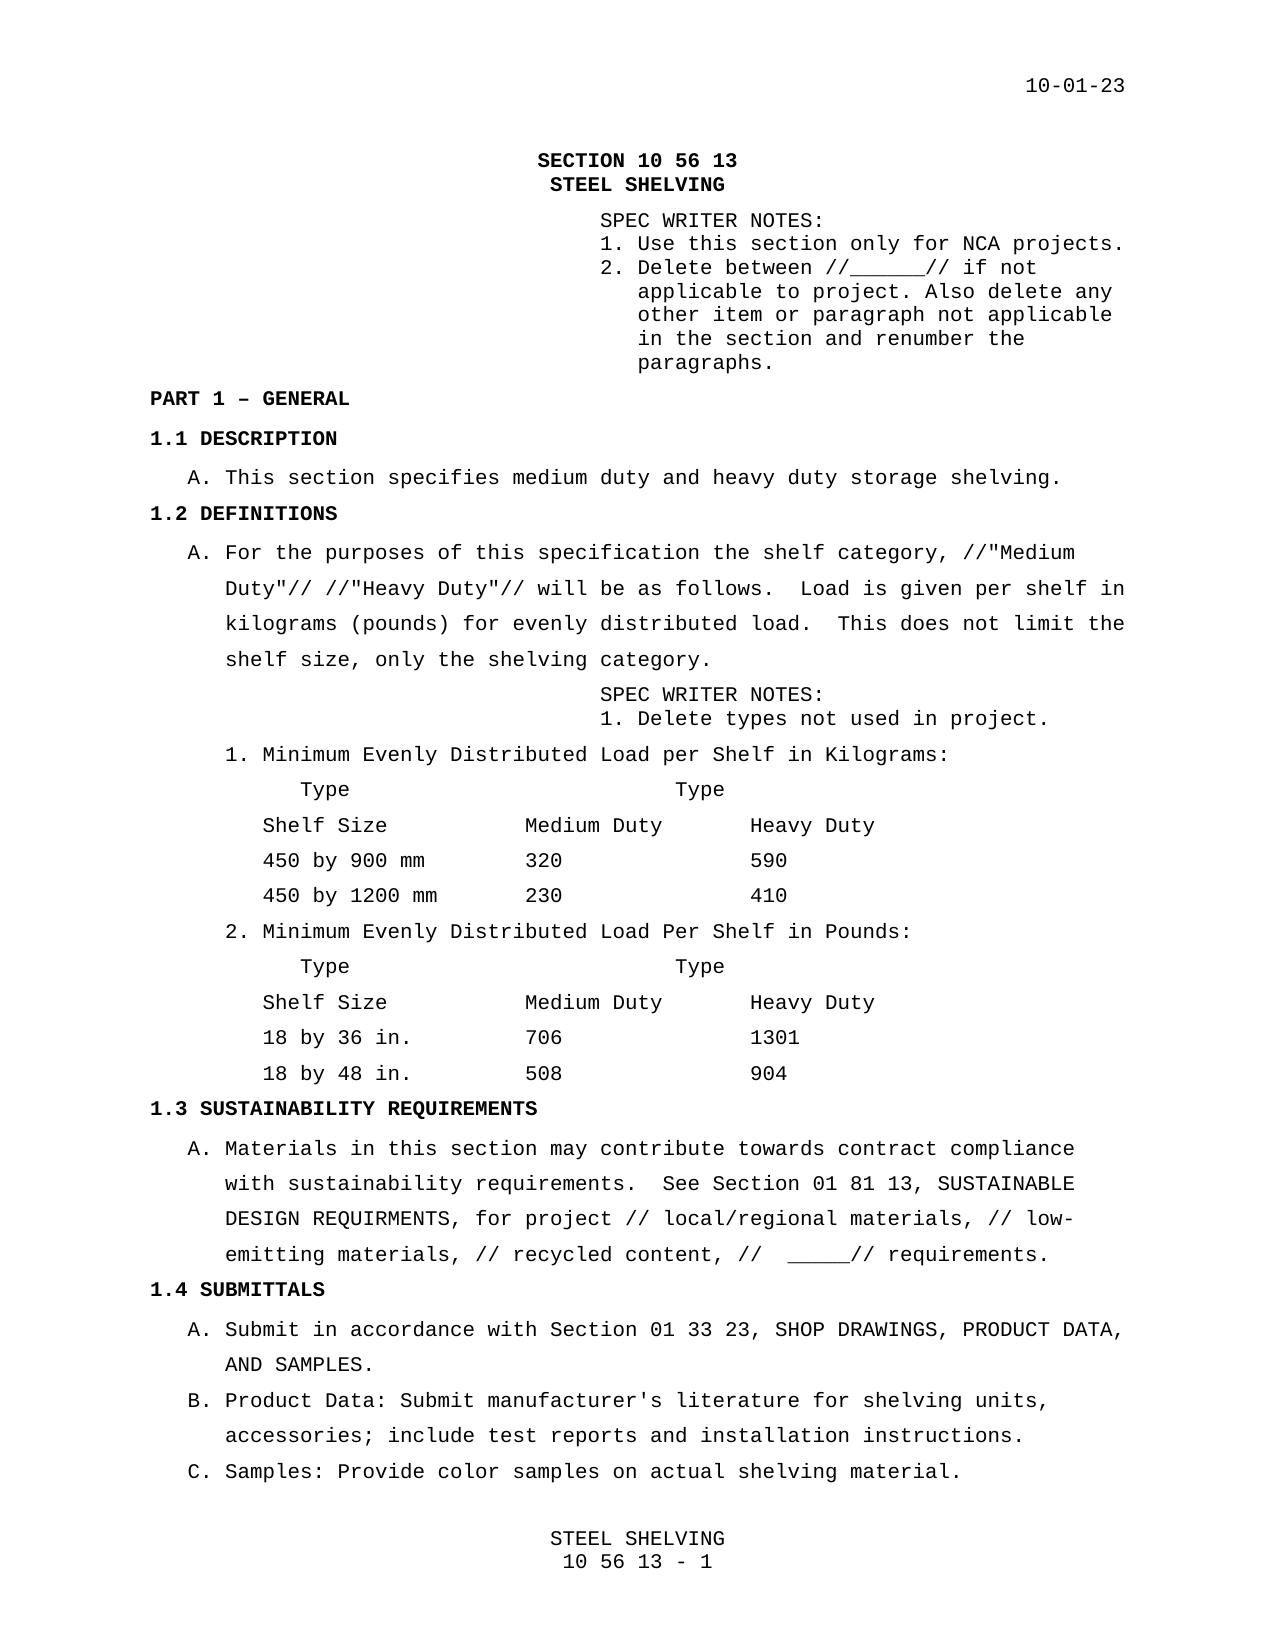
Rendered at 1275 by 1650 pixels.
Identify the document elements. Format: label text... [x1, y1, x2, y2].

text 18 by 36 in. 706 1301 [262, 1027, 1125, 1051]
text 2. Delete between //______// if not applicable to project. Also delete any other item or paragraph not applicable in the section and renumber the paragraphs. [600, 257, 1125, 375]
text SPEC WRITER NOTES: [600, 210, 1125, 233]
text 1.4 SUBMITTALS [150, 1279, 1125, 1303]
text Type Type [262, 779, 1125, 803]
text A. Materials in this section may contribute towards contract compliance with sustainability requirements. See Section 01 81 13, SUSTAINABLE DESIGN REQUIRMENTS, for project // local/regional materials, // low-emitting materials, // recycled content, // _____// requirements. [187, 1138, 1125, 1267]
text Type Type [262, 956, 1125, 980]
text B. Product Data: Submit manufacturer's literature for shelving units, accessories; include test reports and installation instructions. [187, 1390, 1125, 1449]
text 450 by 900 mm 320 590 [262, 850, 1125, 874]
text 1. Minimum Evenly Distributed Load per Shelf in Kilograms: [225, 744, 1125, 767]
text Shelf Size Medium Duty Heavy Duty [262, 814, 1125, 838]
text A. This section specifies medium duty and heavy duty storage shelving. [187, 467, 1125, 491]
text C. Samples: Provide color samples on actual shelving material. [187, 1461, 1125, 1484]
text 1. Use this section only for NCA projects. [600, 233, 1125, 257]
text A. Submit in accordance with Section 01 33 23, SHOP DRAWINGS, PRODUCT DATA, AND SAMPLES. [187, 1319, 1125, 1378]
text A. For the purposes of this specification the shelf category, //"Medium Duty"// //"Heavy Duty"// will be as follows. Load is given per shelf in kilograms (pounds) for evenly distributed load. This does not limit the shelf size, only the shelving category. [187, 542, 1125, 672]
text PART 1 – GENERAL [150, 388, 1125, 411]
text 1.3 SUSTAINABILITY REQUIREMENTS [150, 1098, 1125, 1122]
text 450 by 1200 mm 230 410 [262, 885, 1125, 909]
text 1. Delete types not used in project. [600, 708, 1125, 731]
text 1.2 definitions [150, 503, 1125, 526]
text 18 by 48 in. 508 904 [262, 1062, 1125, 1086]
text SPEC WRITER NOTES: [600, 684, 1125, 708]
text 1.1 DESCRIPTION [150, 427, 1125, 451]
text Shelf Size Medium Duty Heavy Duty [262, 992, 1125, 1015]
text 2. Minimum Evenly Distributed Load Per Shelf in Pounds: [225, 921, 1125, 944]
title section 10 56 13 STEEL SHELVING [150, 150, 1125, 197]
